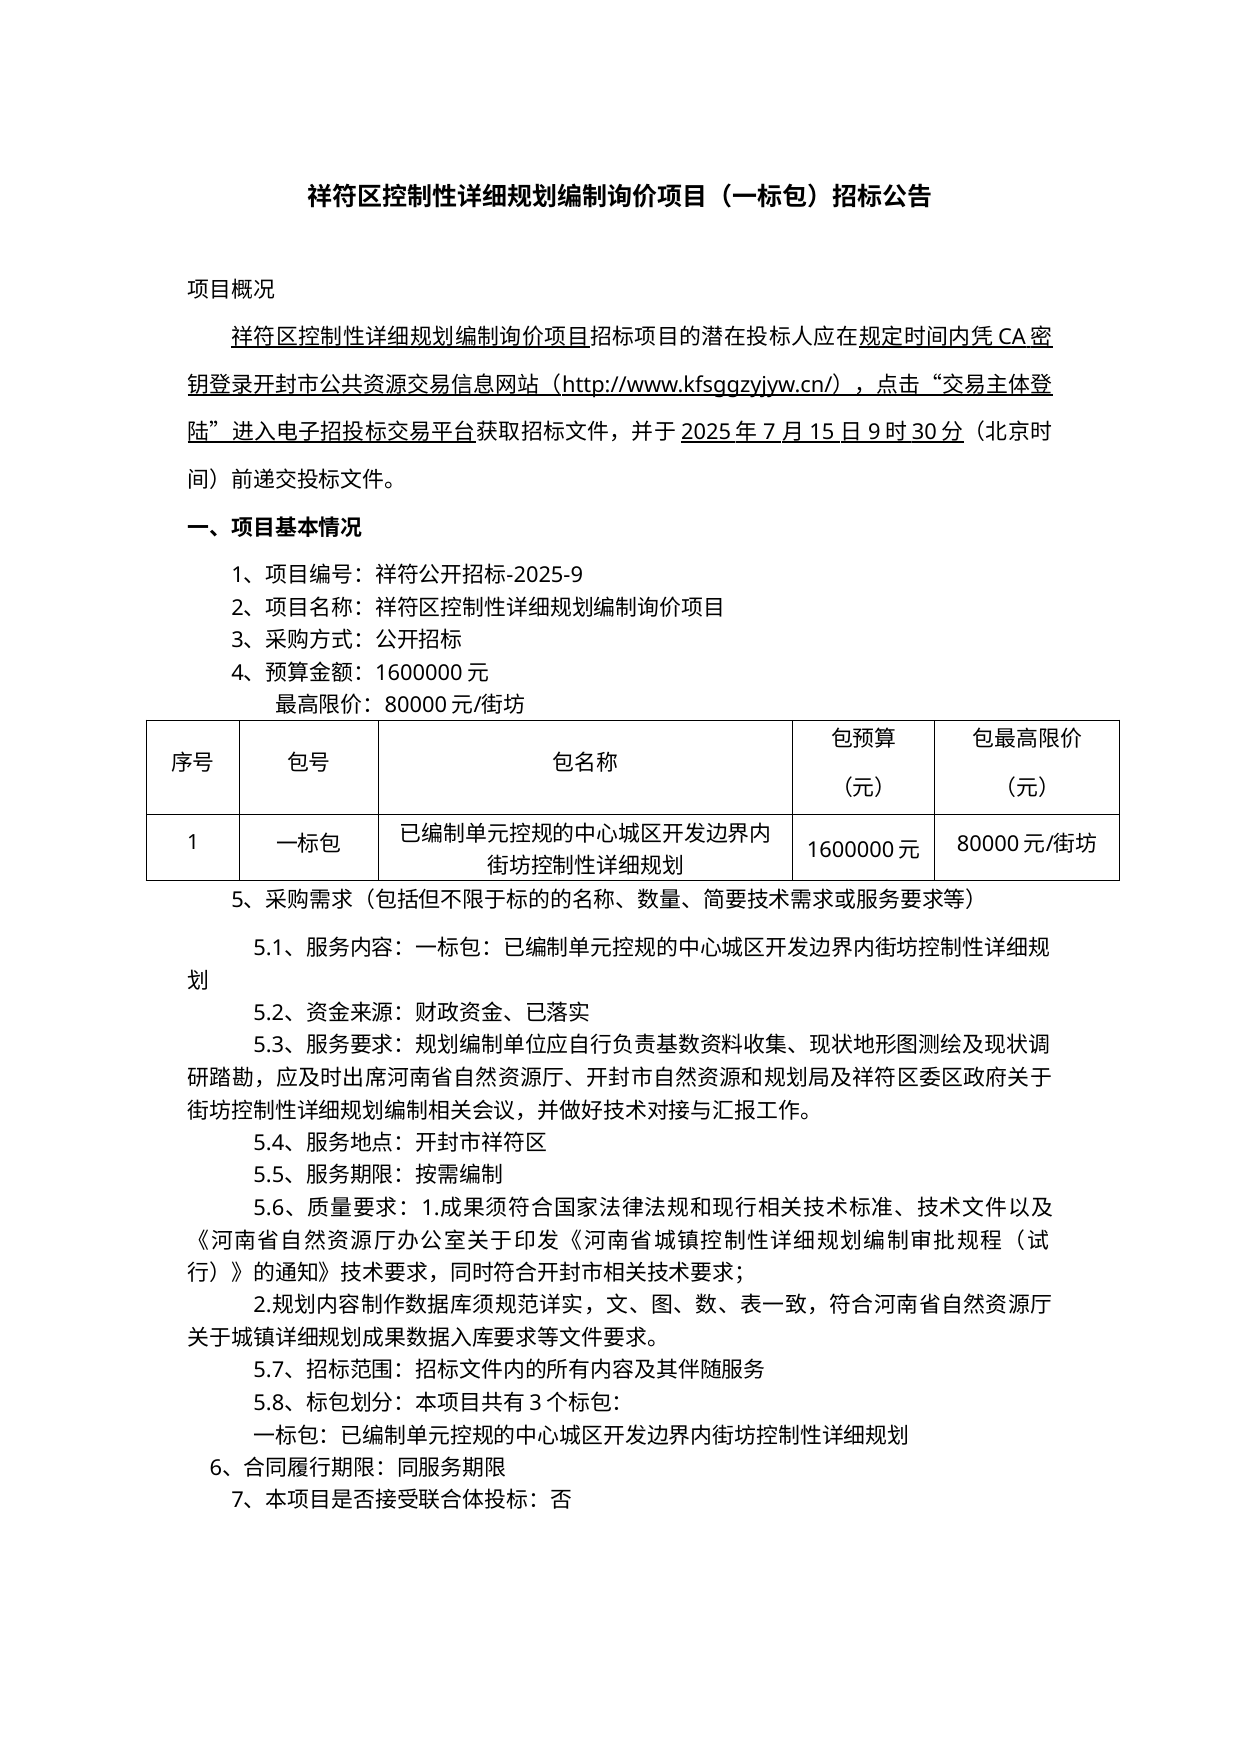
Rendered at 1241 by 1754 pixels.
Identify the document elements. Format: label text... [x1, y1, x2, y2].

text 5、采购需求（包括但不限于标的的名称、数量、简要技术需求或服务要求等） [187, 881, 1053, 914]
text 祥符区控制性详细规划编制询价项目（一标包）招标公告 [187, 162, 1053, 227]
text 祥符区控制性详细规划编制询价项目招标项目的潜在投标人应在规定时间内凭CA密钥登录开封市公共资源交易信息网站（http://www.kfsggzyjyw.cn/），点击“交易主体登陆”进入电子招投标交易平台获取招标文件，并于2025年 7 月 15 日 9时30分（北京时间）前递交投标文件。 [187, 319, 1053, 394]
table_cell 1600000元 [793, 815, 934, 880]
list 5.2、资金来源：财政资金、已落实 [187, 995, 1053, 1027]
list 5.3、服务要求：规划编制单位应自行负责基数资料收集、现状地形图测绘及现状调研踏勘，应及时出席河南省自然资源厅、开封市自然资源和规划局及祥符区委区政府关于街坊控制性详细规划编制相关会议，并做好技术对接与汇报工作。 [187, 1027, 1053, 1125]
text 3、采购方式：公开招标 [187, 622, 1053, 654]
table_header 包最高限价（元） [935, 721, 1119, 814]
subtitle 7、本项目是否接受联合体投标：否 [187, 1482, 1053, 1515]
table_cell 1 [147, 815, 239, 880]
list 5.1、服务内容：一标包：已编制单元控规的中心城区开发边界内街坊控制性详细规划 [187, 930, 1053, 995]
table_cell 一标包 [240, 815, 378, 880]
table_header 包名称 [379, 721, 792, 814]
text 最高限价：80000元/街坊 [187, 687, 1053, 719]
table_cell 已编制单元控规的中心城区开发边界内街坊控制性详细规划 [379, 815, 792, 880]
text 2、项目名称：祥符区控制性详细规划编制询价项目 [187, 589, 1053, 622]
text 祥符区控制性详细规划编制询价项目招标项目的潜在投标人应在规定时间内凭CA密钥登录开封市公共资源交易信息网站（http://www.kfsggzyjyw.cn/），点击“交易主体登陆”进入电子招投标交易平台获取招标文件，并于2025年 7 月 15 日 9时30分（北京时间）前递交投标文件。 [187, 395, 1053, 494]
text 1、项目编号：祥符公开招标-2025-9 [187, 557, 1053, 589]
table_header 包号 [240, 721, 378, 814]
list 5.4、服务地点：开封市祥符区 [187, 1125, 1053, 1157]
table_cell 80000元/街坊 [935, 815, 1119, 880]
list 5.6、质量要求：1.成果须符合国家法律法规和现行相关技术标准、技术文件以及《河南省自然资源厅办公室关于印发《河南省城镇控制性详细规划编制审批规程（试行）》的通知》技术要求，同时符合开封市相关技术要求； [187, 1190, 1053, 1287]
list 5.5、服务期限：按需编制 [187, 1157, 1053, 1190]
list 5.7、招标范围：招标文件内的所有内容及其伴随服务 [187, 1352, 1053, 1385]
list 6、合同履行期限：同服务期限 [187, 1450, 1053, 1482]
table_header 包预算（元） [793, 721, 934, 814]
list 2.规划内容制作数据库须规范详实，文、图、数、表一致，符合河南省自然资源厅关于城镇详细规划成果数据入库要求等文件要求。 [187, 1287, 1053, 1352]
text 一、项目基本情况 [187, 509, 1053, 541]
text 项目概况 [187, 272, 1053, 303]
table_header 序号 [147, 721, 239, 814]
list 一标包：已编制单元控规的中心城区开发边界内街坊控制性详细规划 [187, 1417, 1053, 1450]
list 5.8、标包划分：本项目共有3个标包： [187, 1385, 1053, 1417]
text 4、预算金额：1600000元 [187, 654, 1053, 687]
